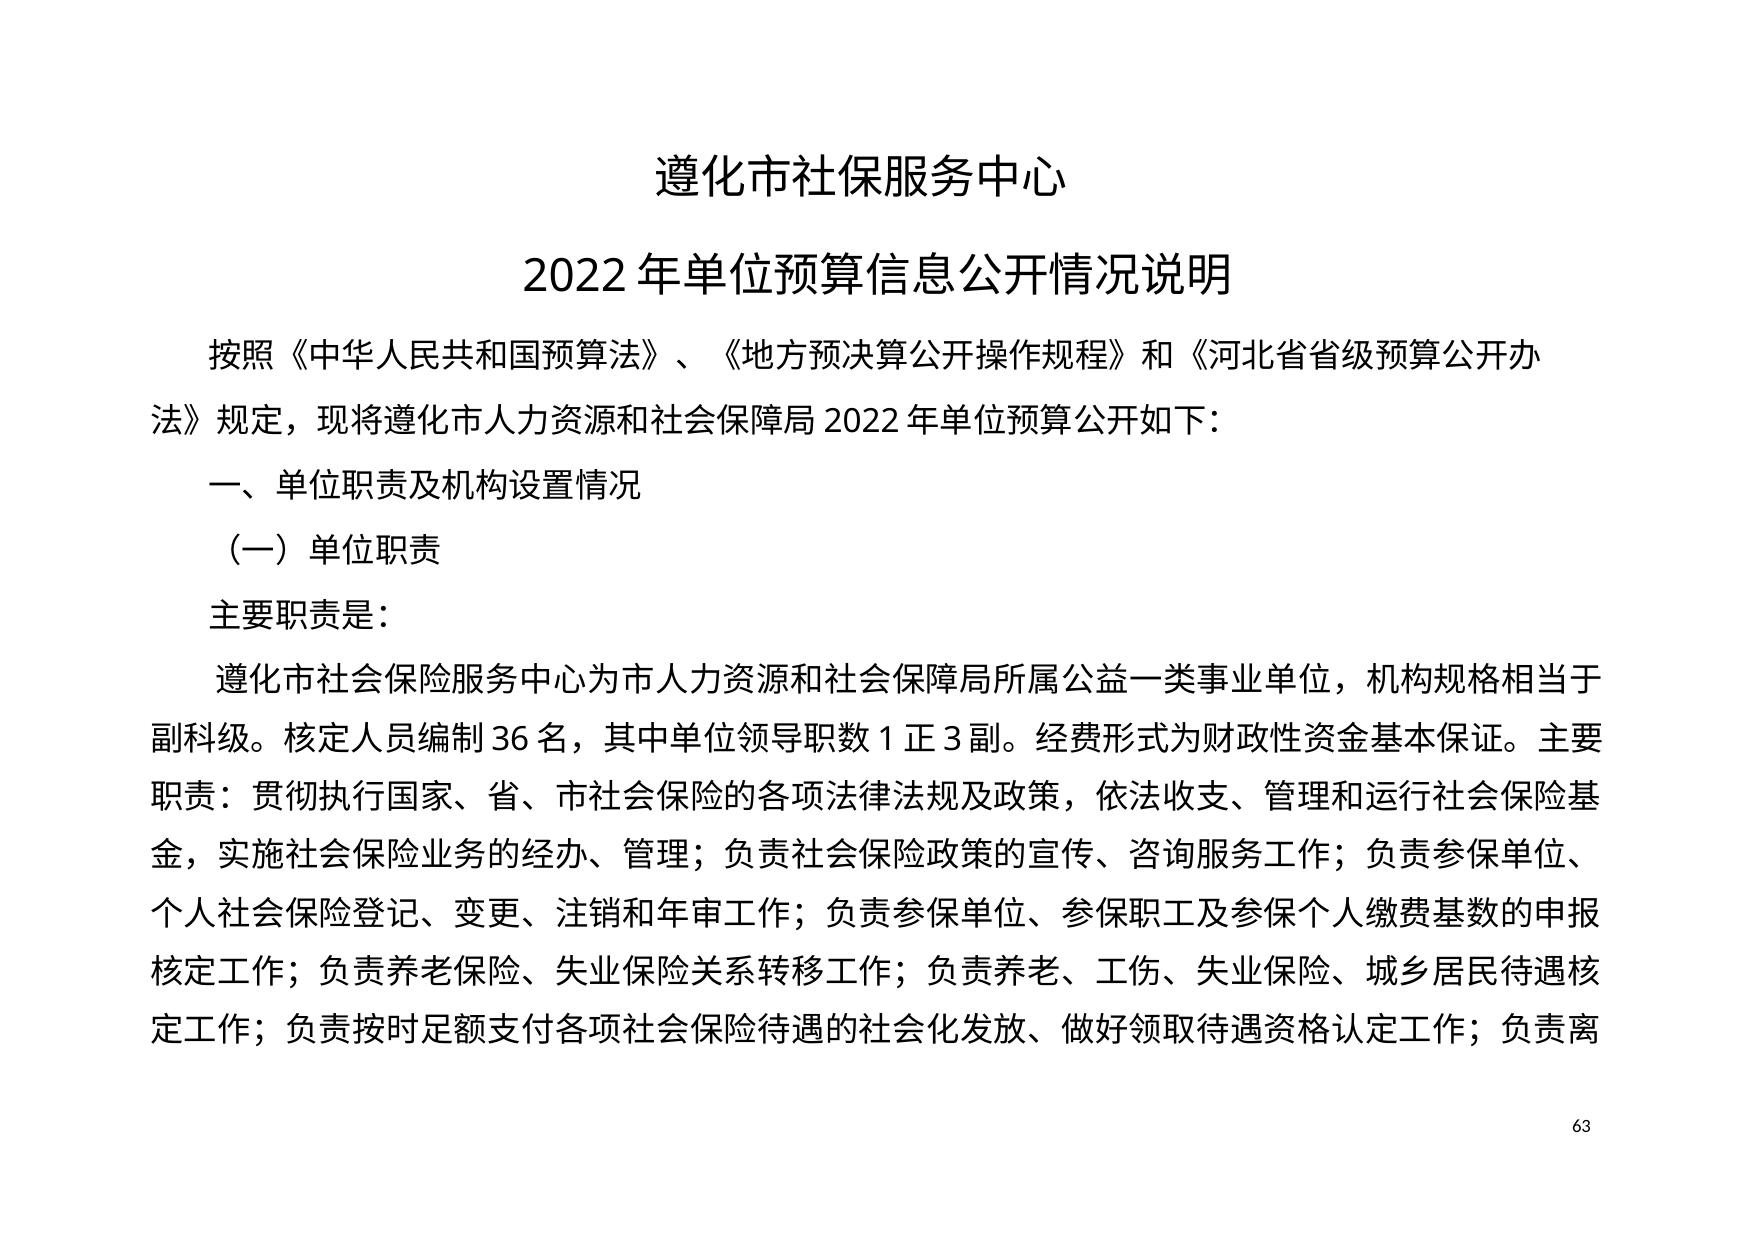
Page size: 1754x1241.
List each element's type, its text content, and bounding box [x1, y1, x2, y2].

text （一）单位职责 [150, 515, 1604, 580]
text 主要职责是： [150, 580, 1604, 645]
text 2022年单位预算信息公开情况说明 [150, 223, 1604, 320]
text 一、单位职责及机构设置情况 [150, 450, 1604, 515]
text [150, 645, 1604, 1053]
text 遵化市社保服务中心 [150, 125, 1604, 223]
text 按照《中华人民共和国预算法》、《地方预决算公开操作规程》和《河北省省级预算公开办法》规定，现将遵化市人力资源和社会保障局2022年单位预算公开如下： [150, 320, 1604, 450]
